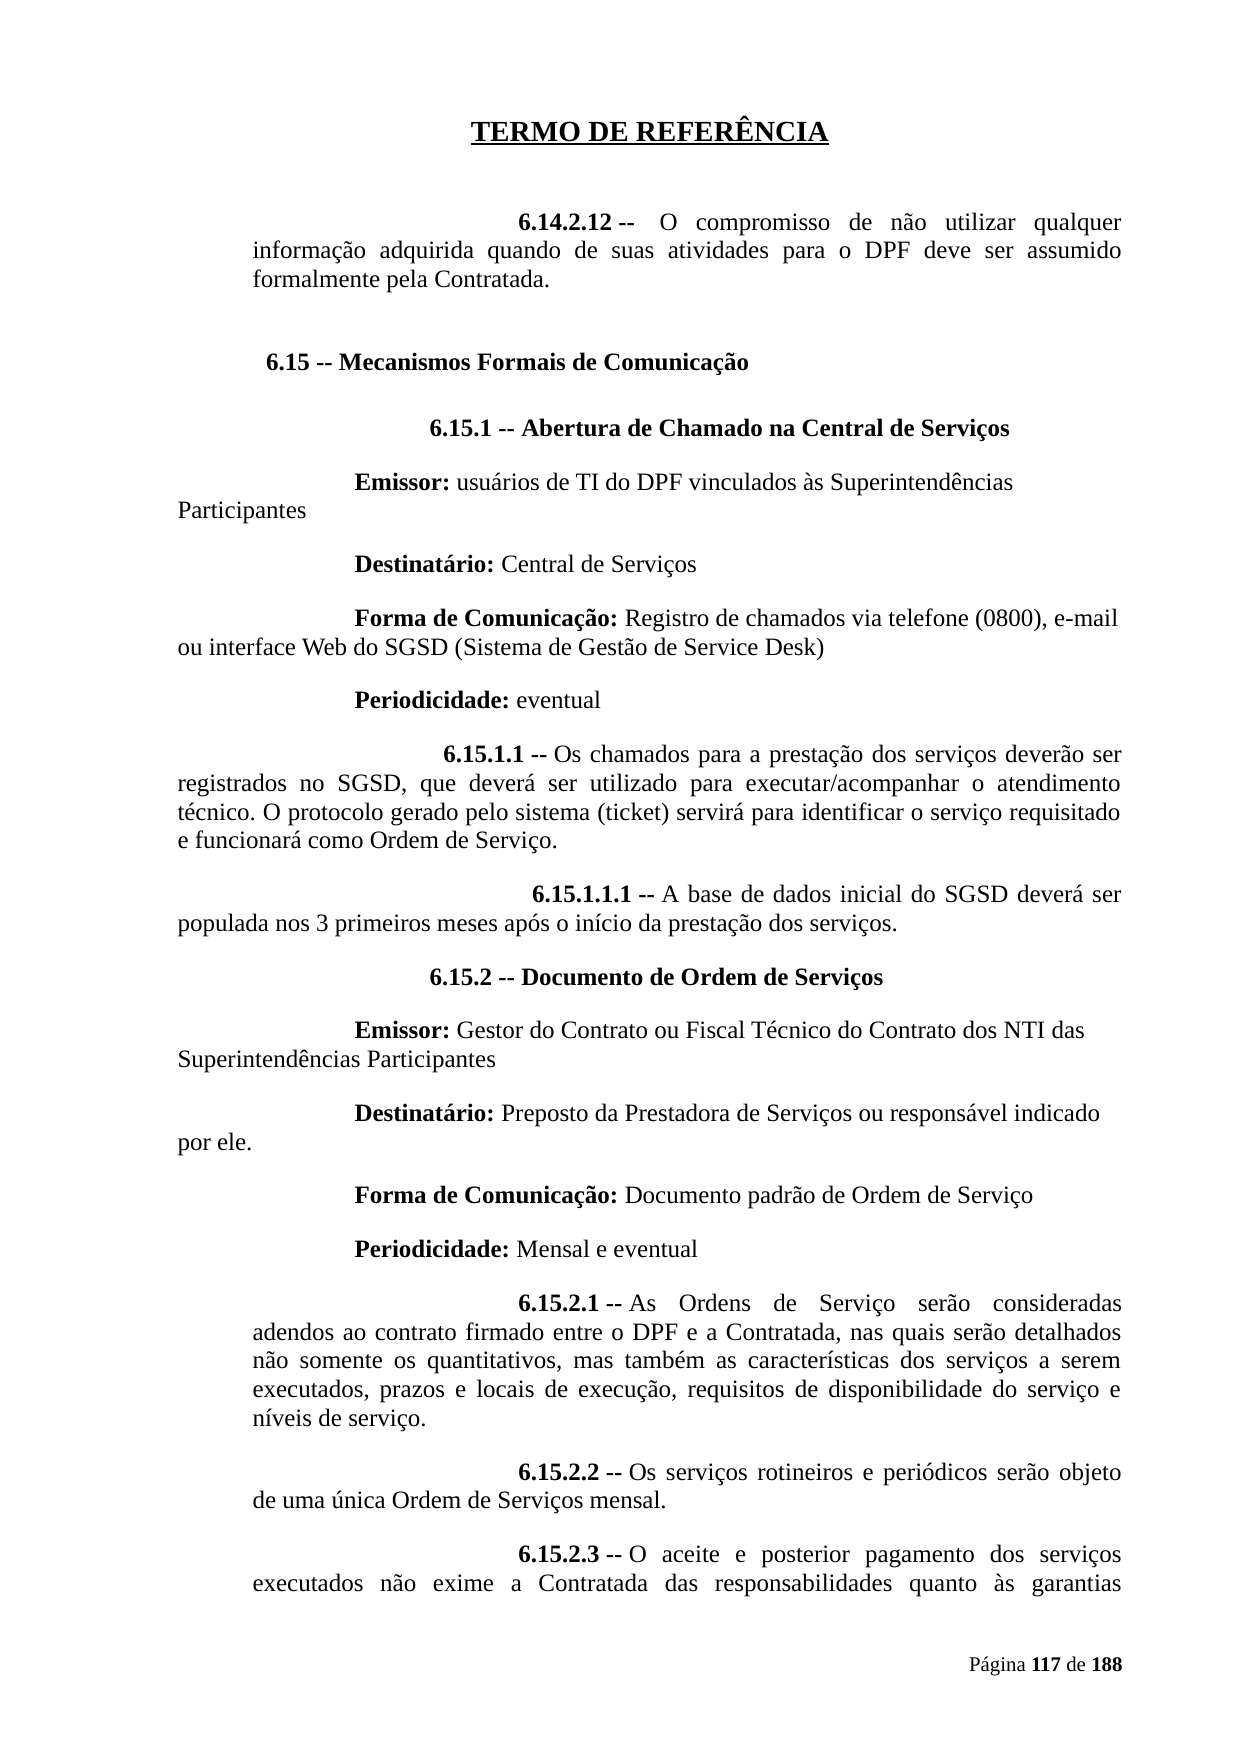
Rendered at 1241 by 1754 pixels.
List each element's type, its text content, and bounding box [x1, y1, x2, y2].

text Periodicidade: Mensal e eventual [251, 1234, 1122, 1263]
text Forma de Comunicação: Documento padrão de Ordem de Serviço [251, 1181, 1122, 1209]
text Periodicidade: eventual [251, 686, 1122, 714]
list Mecanismos Formais de Comunicação [266, 347, 1122, 376]
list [252, 1539, 1122, 1597]
text Emissor: Gestor do Contrato ou Fiscal Técnico do Contrato dos NTI das Superintendências Participantes [177, 1016, 1122, 1073]
text Destinatário: Central de Serviços [251, 549, 1122, 578]
text Emissor: usuários de TI do DPF vinculados às Superintendências Participantes [177, 467, 1122, 524]
list Abertura de Chamado na Central de Serviços [252, 413, 1122, 442]
list As Ordens de Serviço serão consideradas adendos ao contrato firmado entre o DPF e a Contratada, nas quais serão detalhados não somente os quantitativos, mas também as características dos serviços a serem executados, prazos e locais de execução, requisitos de disponibilidade do serviço e níveis de serviço. [252, 1288, 1122, 1432]
list O compromisso de não utilizar qualquer informação adquirida quando de suas atividades para o DPF deve ser assumido formalmente pela Contratada. [252, 207, 1122, 293]
text Destinatário: Preposto da Prestadora de Serviços ou responsável indicado por ele. [177, 1098, 1122, 1156]
text Forma de Comunicação: Registro de chamados via telefone (0800), e-mail ou interface Web do SGSD (Sistema de Gestão de Service Desk) [177, 603, 1122, 661]
list Documento de Ordem de Serviços [252, 962, 1122, 991]
list Os serviços rotineiros e periódicos serão objeto de uma única Ordem de Serviços mensal. [252, 1457, 1122, 1514]
list A base de dados inicial do SGSD deverá ser populada nos 3 primeiros meses após o início da prestação dos serviços. [177, 879, 1122, 937]
list Os chamados para a prestação dos serviços deverão ser registrados no SGSD, que deverá ser utilizado para executar/acompanhar o atendimento técnico. O protocolo gerado pelo sistema (ticket) servirá para identificar o serviço requisitado e funcionará como Ordem de Serviço. [177, 739, 1122, 854]
